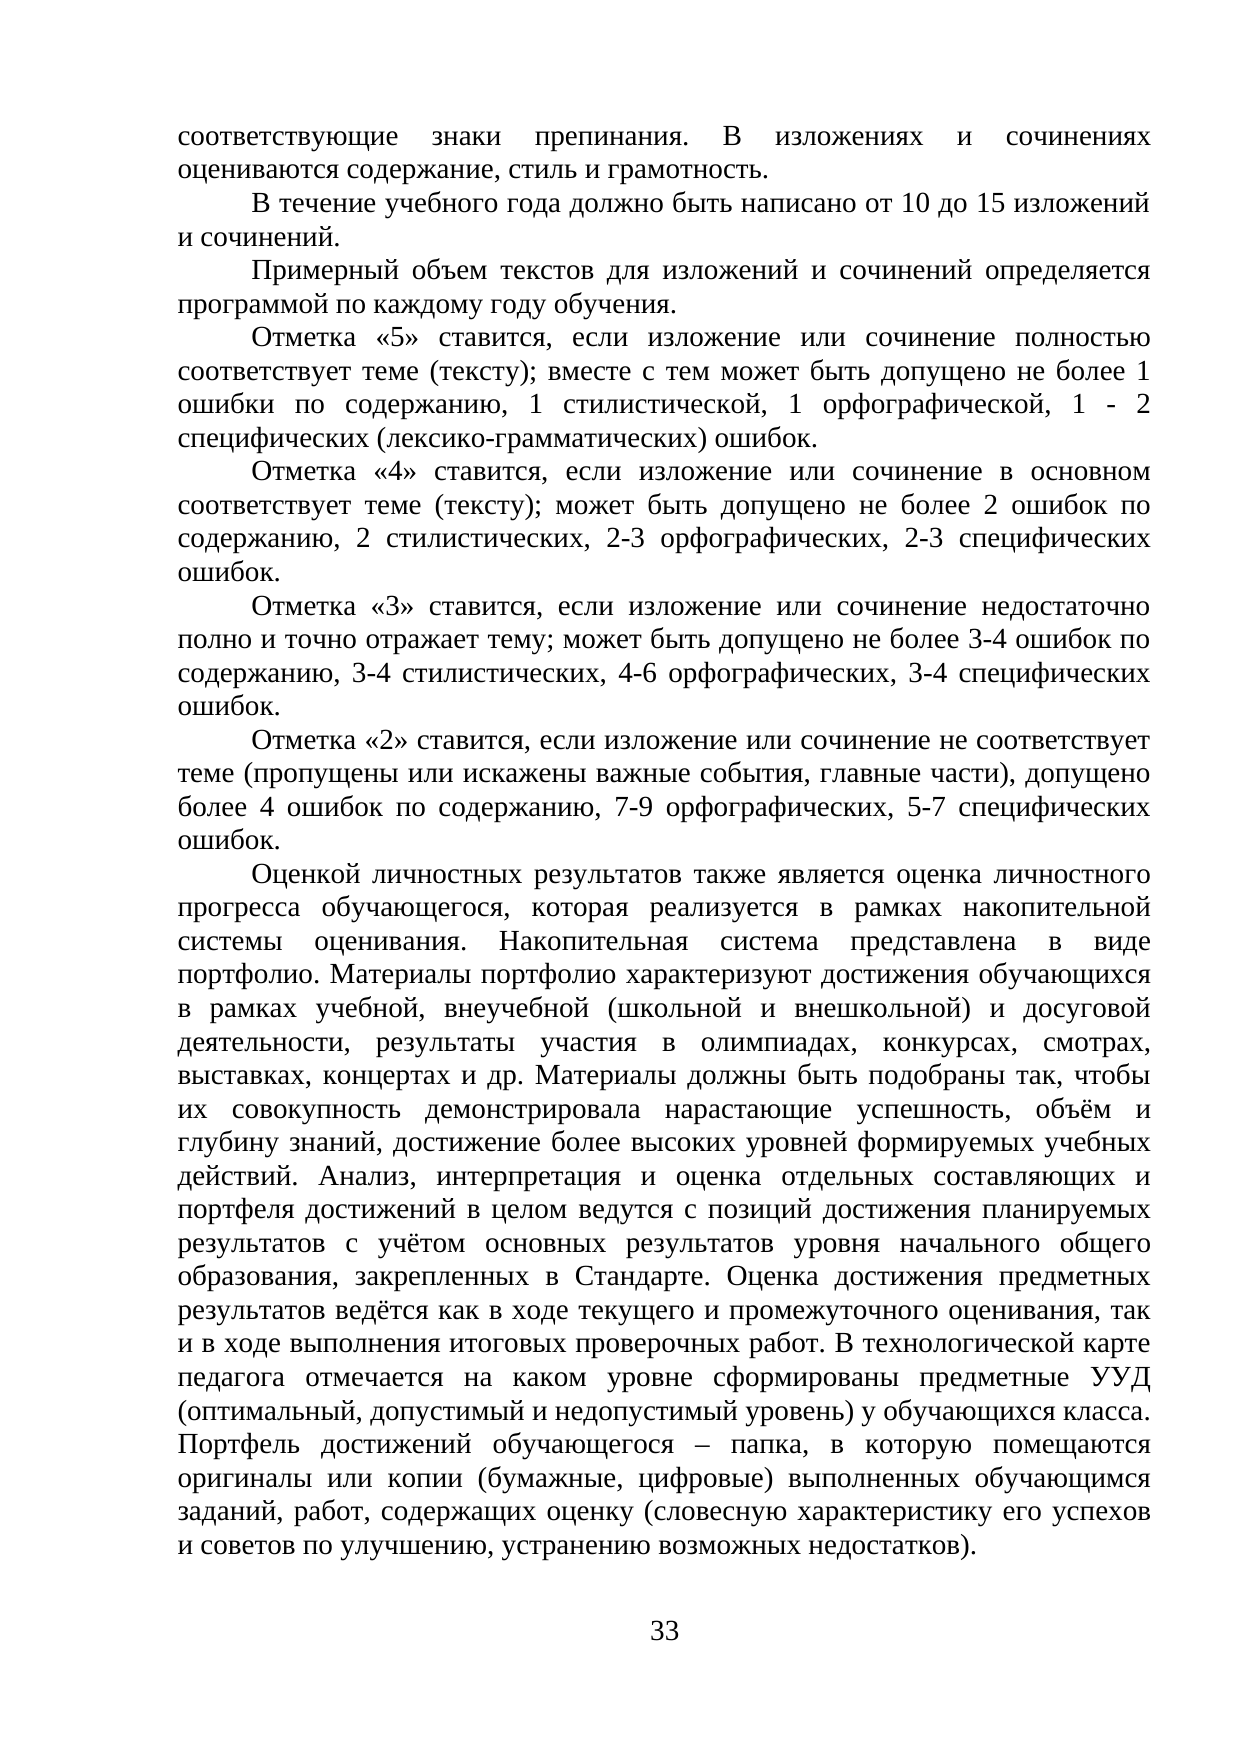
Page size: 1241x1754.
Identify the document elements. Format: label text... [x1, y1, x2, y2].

text Отметка «5» ставится, если изложение или сочинение полностью соответствует теме (тексту); вместе с тем может быть допущено не более 1 ошибки по содержанию, 1 стилистической, 1 орфографической, 1 - 2 специфических (лексико-грамматических) ошибок. [177, 319, 1152, 453]
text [177, 118, 1152, 185]
text Отметка «4» ставится, если изложение или сочинение в основном соответствует теме (тексту); может быть допущено не более 2 ошибок по содержанию, 2 стилистических, 2-3 орфографических, 2-3 специфических ошибок. [177, 453, 1152, 588]
text Отметка «3» ставится, если изложение или сочинение недостаточно полно и точно отражает тему; может быть допущено не более 3-4 ошибок по содержанию, 3-4 стилистических, 4-6 орфографических, 3-4 специфических ошибок. [177, 588, 1152, 722]
text Отметка «2» ставится, если изложение или сочинение не соответствует теме (пропущены или искажены важные события, главные части), допущено более 4 ошибок по содержанию, 7-9 орфографических, 5-7 специфических ошибок. [177, 722, 1152, 856]
text В течение учебного года должно быть написано от 10 до 15 изложений и сочинений. [177, 185, 1152, 252]
text Оценкой личностных результатов также является оценка личностного прогресса обучающегося, которая реализуется в рамках накопительной системы оценивания. Накопительная система представлена в виде портфолио. Материалы портфолио характеризуют достижения обучающихся в рамках учебной, внеучебной (школьной и внешкольной) и досуговой деятельности, результаты участия в олимпиадах, конкурсах, смотрах, выставках, концертах и др. Материалы должны быть подобраны так, чтобы их совокупность демонстрировала нарастающие успешность, объём и глубину знаний, достижение более высоких уровней формируемых учебных действий. Анализ, интерпретация и оценка отдельных составляющих и портфеля достижений в целом ведутся с позиций достижения планируемых результатов с учётом основных результатов уровня начального общего образования, закрепленных в Стандарте. Оценка достижения предметных результатов ведётся как в ходе текущего и промежуточного оценивания, так и в ходе выполнения итоговых проверочных работ. В технологической карте педагога отмечается на каком уровне сформированы предметные УУД (оптимальный, допустимый и недопустимый уровень) у обучающихся класса. Портфель достижений обучающегося – папка, в которую помещаются оригиналы или копии (бумажные, цифровые) выполненных обучающимся заданий, работ, содержащих оценку (словесную характеристику его успехов и советов по улучшению, устранению возможных недостатков). [177, 856, 1152, 1560]
text Примерный объем текстов для изложений и сочинений определяется программой по каждому году обучения. [177, 252, 1152, 319]
